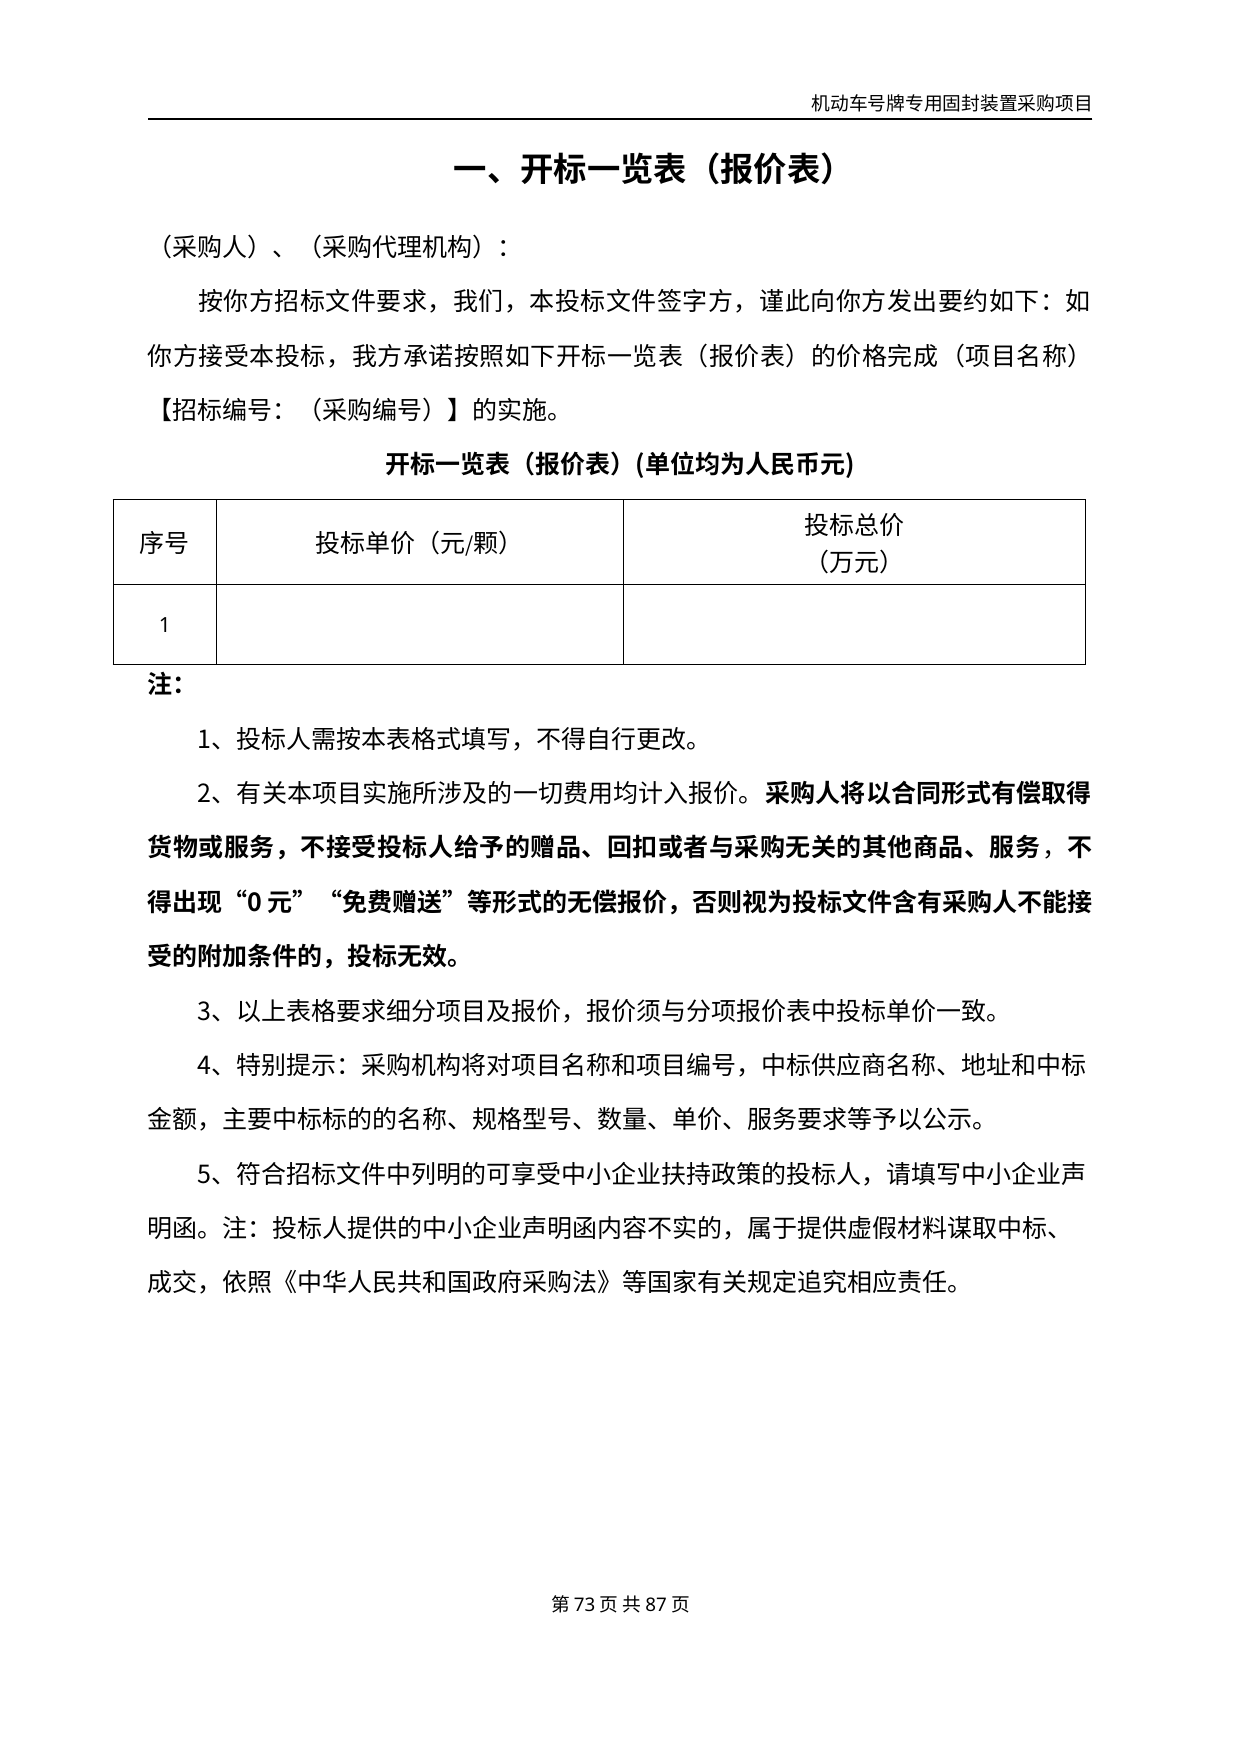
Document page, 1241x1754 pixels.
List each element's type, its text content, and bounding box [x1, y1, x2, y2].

text 一、开标一览表（报价表） [148, 142, 1092, 191]
text 按你方招标文件要求，我们，本投标文件签字方，谨此向你方发出要约如下：如你方接受本投标，我方承诺按照如下开标一览表（报价表）的价格完成（项目名称）【招标编号：（采购编号）】的实施。 [148, 282, 1092, 427]
text 注： [148, 665, 1092, 701]
table_cell [217, 585, 623, 664]
table_header 投标单价（元/颗） [217, 500, 623, 584]
text 2、有关本项目实施所涉及的一切费用均计入报价。采购人将以合同形式有偿取得货物或服务，不接受投标人给予的赠品、回扣或者与采购无关的其他商品、服务，不得出现“0元”“免费赠送”等形式的无偿报价，否则视为投标文件含有采购人不能接受的附加条件的，投标无效。 [148, 773, 1092, 973]
text （采购人）、（采购代理机构）： [148, 227, 1092, 263]
text 3、以上表格要求细分项目及报价，报价须与分项报价表中投标单价一致。 [148, 991, 1092, 1027]
text 4、特别提示：采购机构将对项目名称和项目编号，中标供应商名称、地址和中标金额，主要中标标的的名称、规格型号、数量、单价、服务要求等予以公示。 [148, 1045, 1092, 1136]
table_cell [624, 585, 1085, 664]
text 5、符合招标文件中列明的可享受中小企业扶持政策的投标人，请填写中小企业声明函。注：投标人提供的中小企业声明函内容不实的，属于提供虚假材料谋取中标、成交，依照《中华人民共和国政府采购法》等国家有关规定追究相应责任。 [148, 1154, 1092, 1299]
table_cell 1 [114, 585, 216, 664]
table_header 序号 [114, 500, 216, 584]
table_header 投标总价 （万元） [624, 500, 1085, 584]
text 开标一览表（报价表）(单位均为人民币元) [148, 445, 1092, 481]
text 1、投标人需按本表格式填写，不得自行更改。 [147, 719, 1092, 755]
